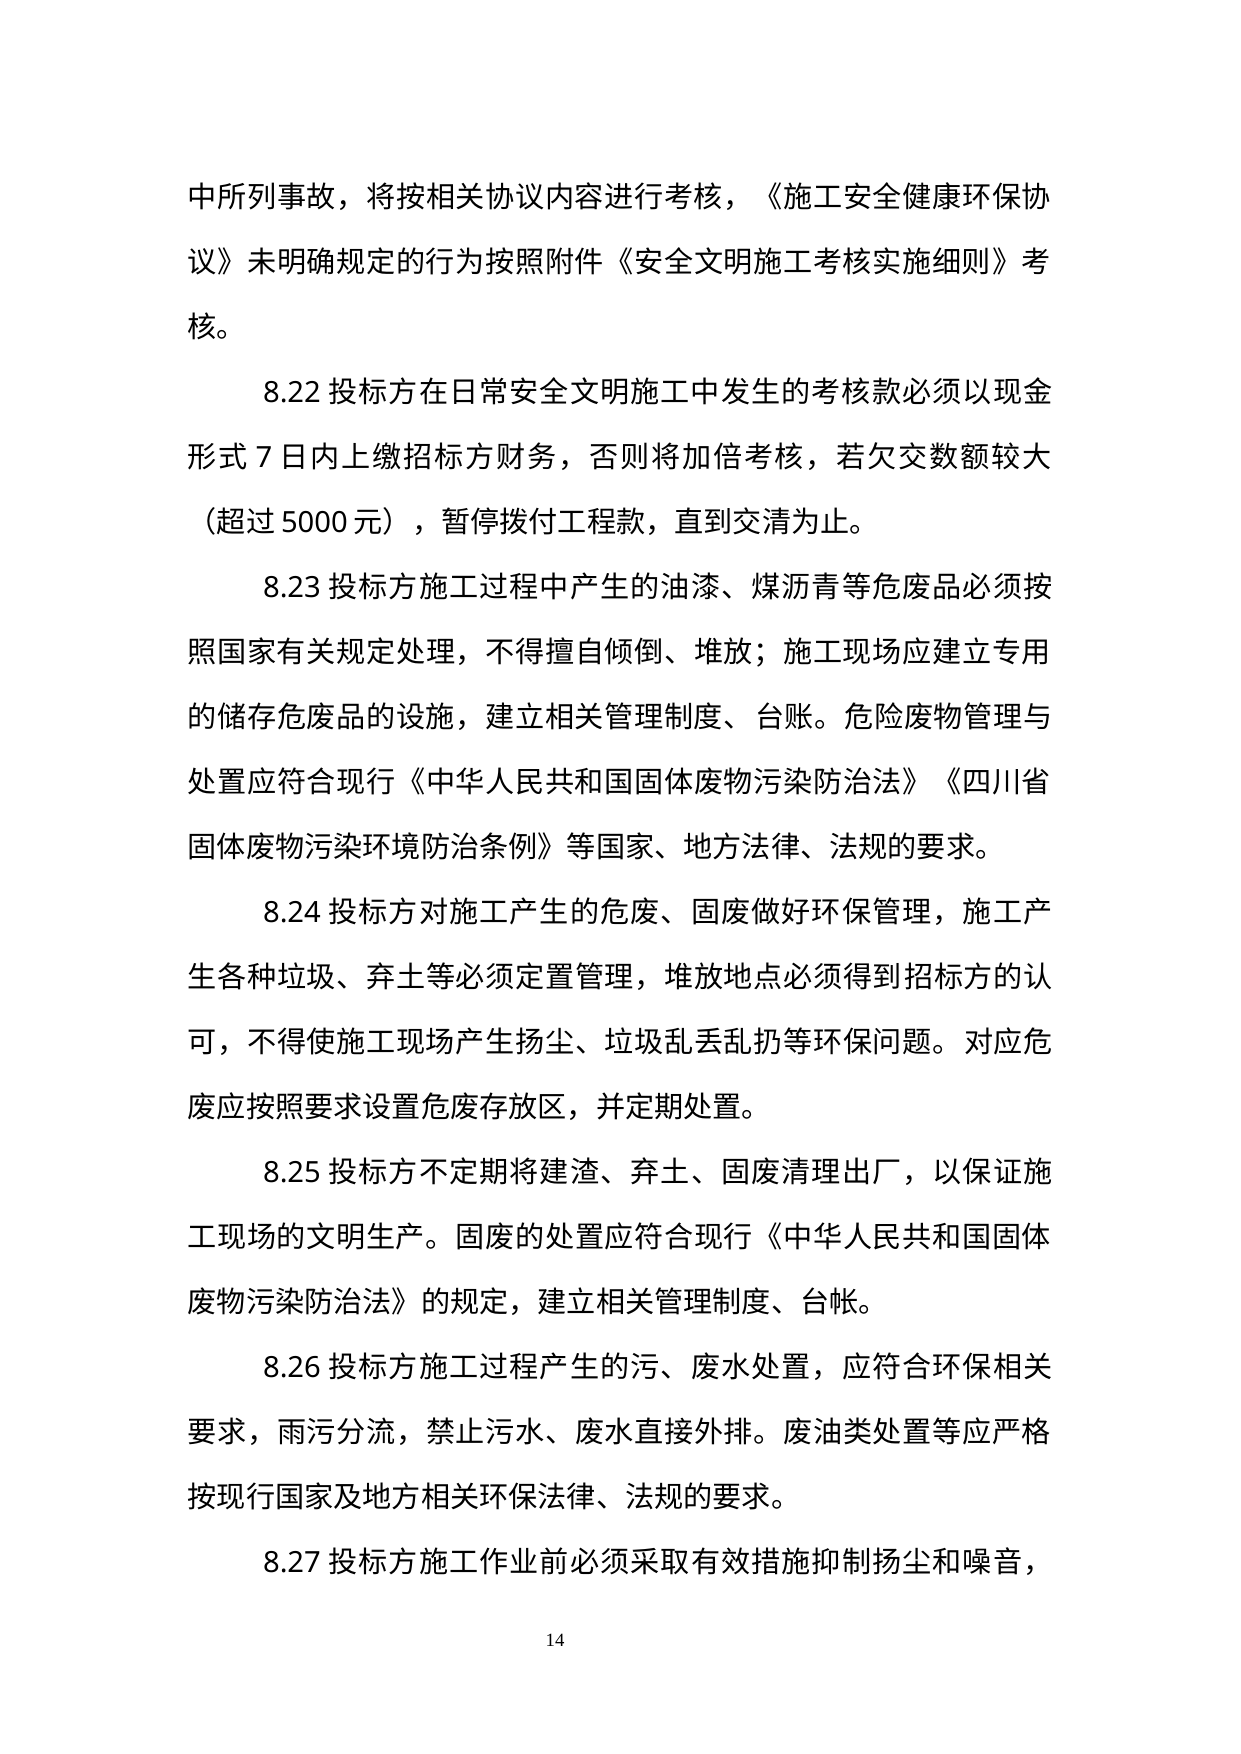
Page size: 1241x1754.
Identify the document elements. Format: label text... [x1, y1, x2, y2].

subtitle 投标方在日常安全文明施工中发生的考核款必须以现金形式7日内上缴招标方财务，否则将加倍考核，若欠交数额较大（超过5000元），暂停拨付工程款，直到交清为止。 [187, 357, 1053, 552]
subtitle 投标方对施工产生的危废、固废做好环保管理，施工产生各种垃圾、弃土等必须定置管理，堆放地点必须得到招标方的认可，不得使施工现场产生扬尘、垃圾乱丢乱扔等环保问题。对应危废应按照要求设置危废存放区，并定期处置。 [187, 877, 1053, 1137]
subtitle 投标方施工过程产生的污、废水处置，应符合环保相关要求，雨污分流，禁止污水、废水直接外排。废油类处置等应严格按现行国家及地方相关环保法律、法规的要求。 [187, 1332, 1053, 1527]
subtitle 投标方施工过程中产生的油漆、煤沥青等危废品必须按照国家有关规定处理，不得擅自倾倒、堆放；施工现场应建立专用的储存危废品的设施，建立相关管理制度、台账。危险废物管理与处置应符合现行《中华人民共和国固体废物污染防治法》《四川省固体废物污染环境防治条例》等国家、地方法律、法规的要求。 [187, 552, 1053, 877]
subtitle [187, 1527, 1053, 1592]
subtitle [187, 162, 1053, 357]
subtitle 投标方不定期将建渣、弃土、固废清理出厂，以保证施工现场的文明生产。固废的处置应符合现行《中华人民共和国固体废物污染防治法》的规定，建立相关管理制度、台帐。 [187, 1137, 1053, 1332]
